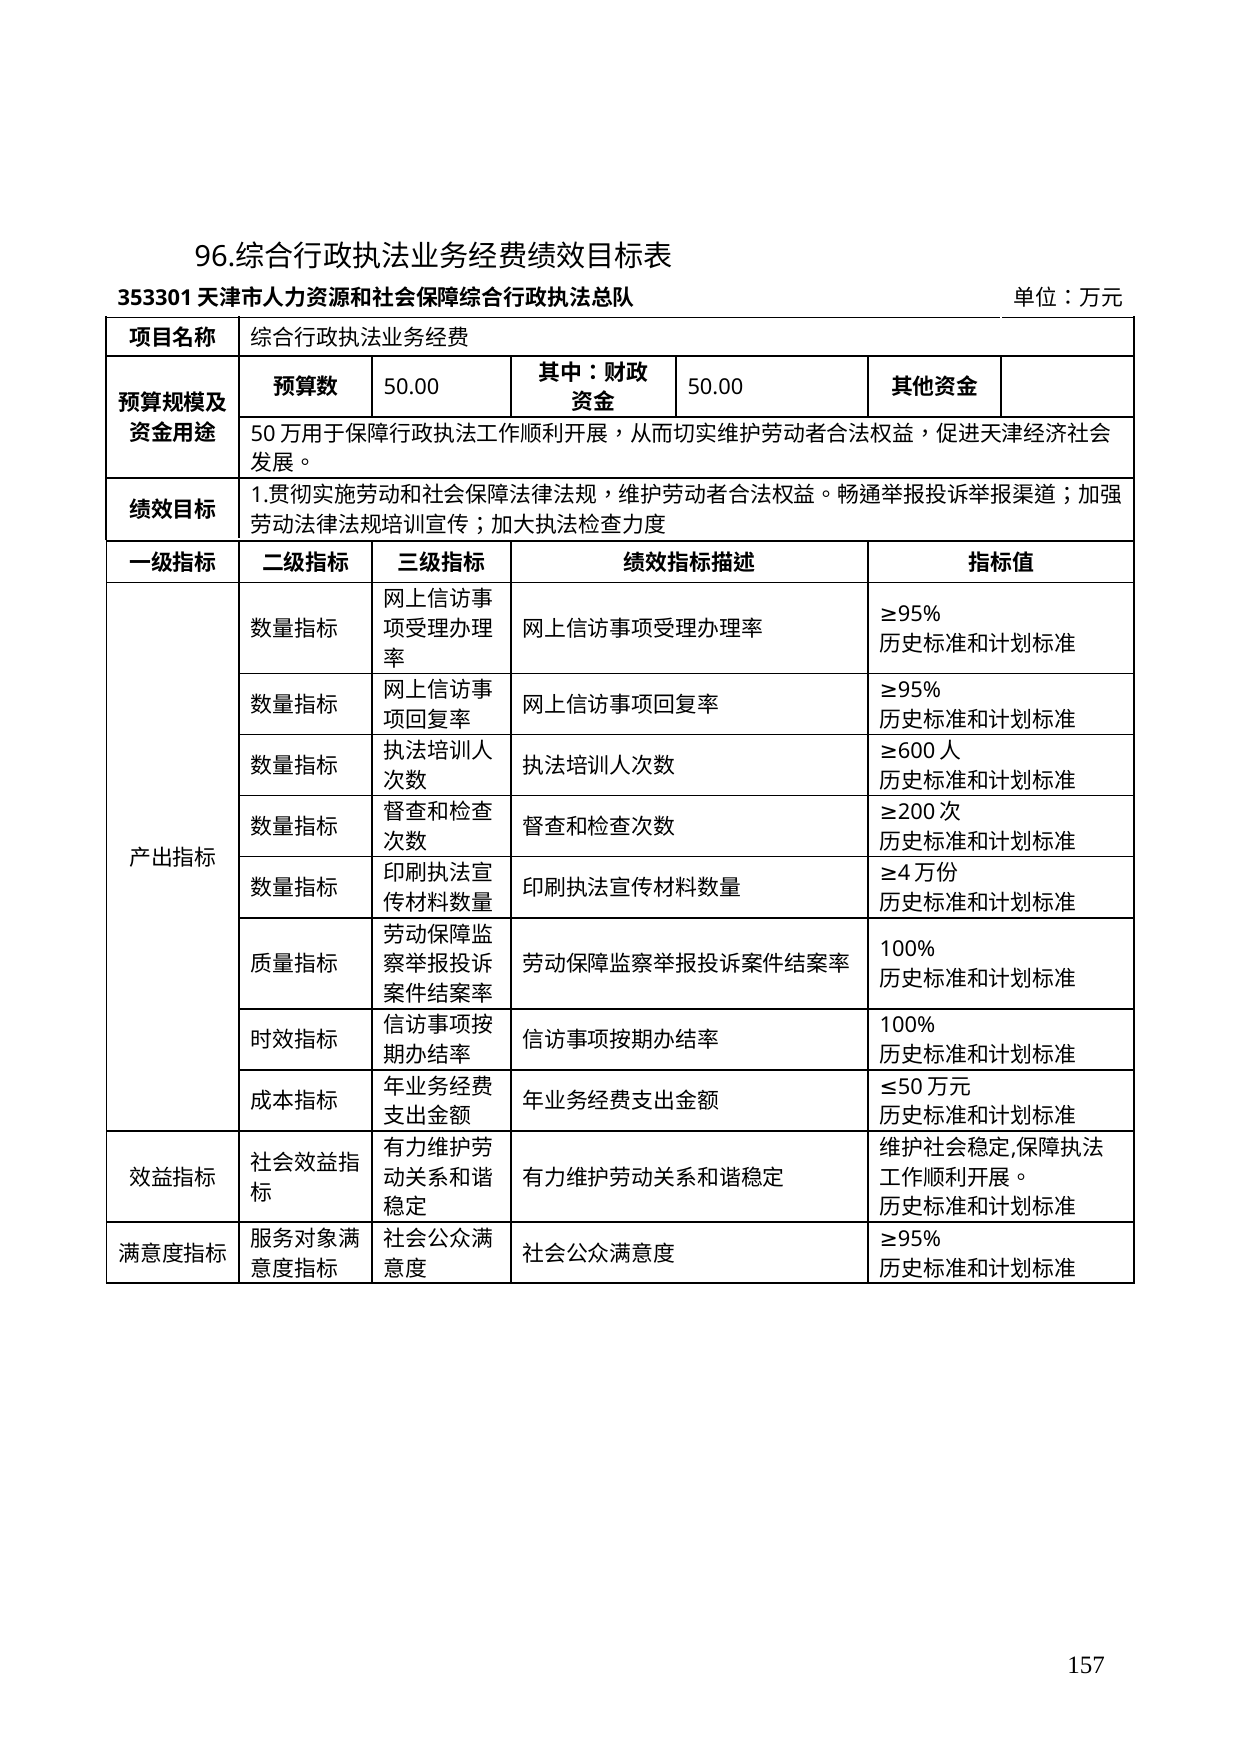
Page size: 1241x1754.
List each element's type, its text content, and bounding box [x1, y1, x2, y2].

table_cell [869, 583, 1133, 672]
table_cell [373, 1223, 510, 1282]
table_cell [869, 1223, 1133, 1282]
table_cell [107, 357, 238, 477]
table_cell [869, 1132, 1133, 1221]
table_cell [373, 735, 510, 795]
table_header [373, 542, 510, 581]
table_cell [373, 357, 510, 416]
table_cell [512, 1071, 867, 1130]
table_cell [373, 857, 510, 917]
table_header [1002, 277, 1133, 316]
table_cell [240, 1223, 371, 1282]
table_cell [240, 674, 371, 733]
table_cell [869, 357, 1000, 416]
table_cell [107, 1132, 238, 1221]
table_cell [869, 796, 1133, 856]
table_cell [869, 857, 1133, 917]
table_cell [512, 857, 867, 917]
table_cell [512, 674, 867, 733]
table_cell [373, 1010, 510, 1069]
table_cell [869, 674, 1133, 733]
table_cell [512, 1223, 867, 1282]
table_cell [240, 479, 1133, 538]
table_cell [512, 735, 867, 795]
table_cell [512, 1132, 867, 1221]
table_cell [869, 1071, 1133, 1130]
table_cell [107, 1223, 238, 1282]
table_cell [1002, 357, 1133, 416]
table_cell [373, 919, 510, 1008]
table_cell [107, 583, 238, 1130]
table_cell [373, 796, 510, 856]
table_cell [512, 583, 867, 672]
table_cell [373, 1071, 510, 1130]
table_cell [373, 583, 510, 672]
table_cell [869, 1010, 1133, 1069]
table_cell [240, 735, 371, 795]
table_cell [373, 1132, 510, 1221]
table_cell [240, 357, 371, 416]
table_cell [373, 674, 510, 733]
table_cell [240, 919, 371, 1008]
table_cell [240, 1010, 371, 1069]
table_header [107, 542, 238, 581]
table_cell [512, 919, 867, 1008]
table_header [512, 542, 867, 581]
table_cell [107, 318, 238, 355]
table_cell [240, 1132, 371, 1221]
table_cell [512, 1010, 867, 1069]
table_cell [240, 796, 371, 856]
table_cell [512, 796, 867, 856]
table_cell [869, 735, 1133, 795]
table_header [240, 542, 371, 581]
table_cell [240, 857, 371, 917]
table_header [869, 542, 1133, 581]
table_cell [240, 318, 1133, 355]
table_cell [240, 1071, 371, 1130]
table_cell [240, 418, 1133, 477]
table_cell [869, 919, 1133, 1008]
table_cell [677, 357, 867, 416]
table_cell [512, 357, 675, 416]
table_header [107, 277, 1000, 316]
text 96.综合行政执法业务经费绩效目标表 [136, 235, 1104, 275]
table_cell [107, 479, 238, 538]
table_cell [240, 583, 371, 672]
